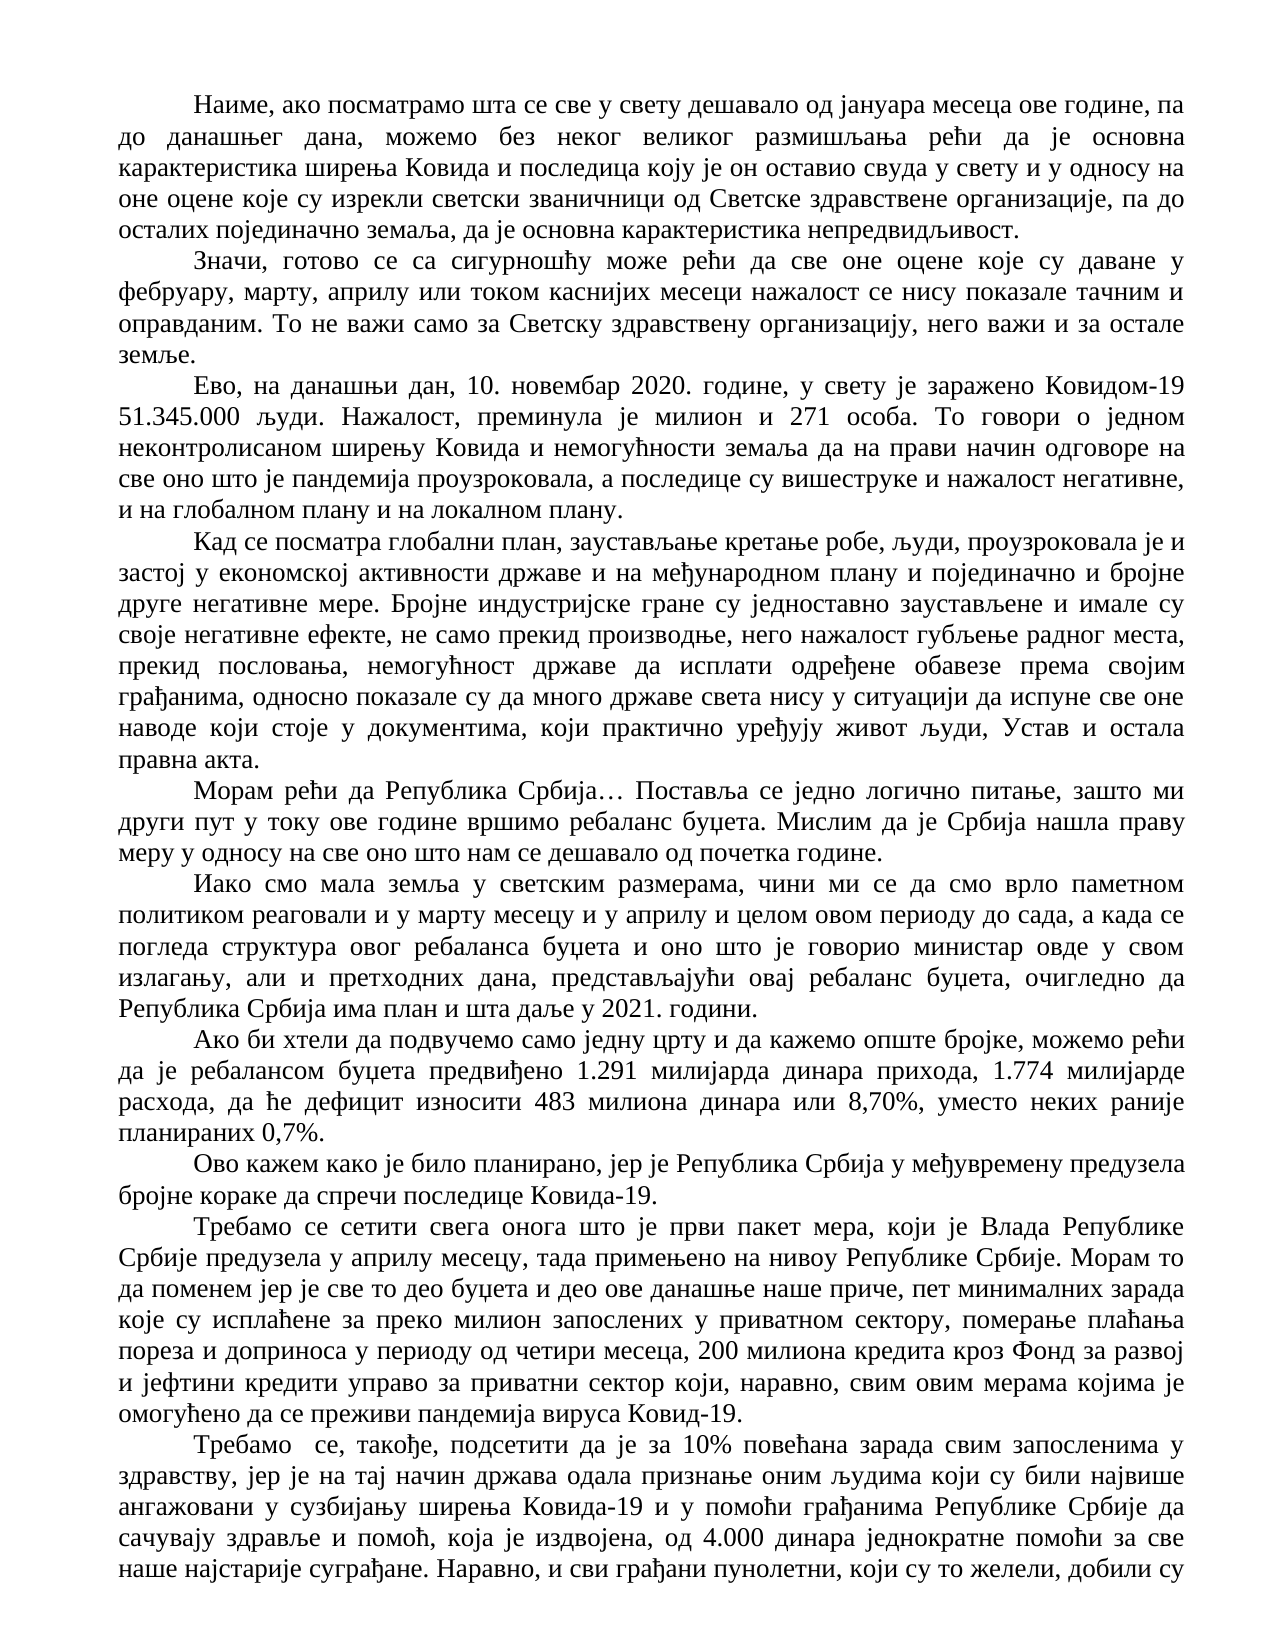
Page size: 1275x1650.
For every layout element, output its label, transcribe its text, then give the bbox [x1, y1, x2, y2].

text Морам рећи да Република Србија… Поставља се једно логично питање, зашто ми други пут у току ове године вршимо ребаланс буџета. Мислим да је Србија нашла праву меру у односу на све оно што нам се дешавало од почетка године. [118, 774, 1186, 867]
text Ако би хтели да подвучемо само једну црту и да кажемо опште бројке, можемо рећи да је ребалансом буџета предвиђено 1.291 милијарда динара прихода, 1.774 милијарде расхода, да ће дефицит износити 483 милиона динара или 8,70%, уместо неких раније планираних 0,7%. [118, 1023, 1186, 1148]
text Кад се посматра глобални план, заустављање кретање робе, људи, проузроковала је и застој у економској активности државе и на међународном плану и појединачно и бројне друге негативне мере. Бројне индустријске гране су једноставно заустављене и имале су своје негативне ефекте, не само прекид производње, него нажалост губљење радног места, прекид пословања, немогућност државе да исплати одређене обавезе према својим грађанима, односно показале су да много државе света нису у ситуацији да испуне све оне наводе који стоје у документима, који практично уређују живот људи, Устав и остала правна акта. [118, 525, 1186, 774]
text Наиме, ако посматрамо шта се све у свету дешавало од јануара месеца ове године, па до данашњег дана, можемо без неког великог размишљања рећи да је основна карактеристика ширења Ковида и последица коју је он оставио свуда у свету и у односу на оне оцене које су изрекли светски званичници од Светске здравствене организације, па до осталих појединачно земаља, да је основна карактеристика непредвидљивост. [118, 89, 1186, 244]
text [118, 1428, 1186, 1584]
text Иако смо мала земља у светским размерама, чини ми се да смо врло паметном политиком реаговали и у марту месецу и у априлу и целом овом периоду до сада, а када се погледа структура овог ребаланса буџета и оно што је говорио министар овде у свом излагању, али и претходних дана, представљајући овај ребаланс буџета, очигледно да Република Србија има план и шта даље у 2021. години. [118, 867, 1186, 1023]
text Требамо се сетити свега онога што је први пакет мера, који је Влада Републике Србије предузела у априлу месецу, тада примењено на нивоу Републике Србије. Морам то да поменем јер је све то део буџета и део ове данашње наше приче, пет минималних зарада које су исплаћене за преко милион запослених у приватном сектору, померање плаћања пореза и доприноса у периоду од четири месеца, 200 милиона кредита кроз Фонд за развој и јефтини кредити управо за приватни сектор који, наравно, свим овим мерама којима је омогућено да се преживи пандемија вируса Ковид-19. [118, 1210, 1186, 1428]
text Ово кажем како је било планирано, јер је Република Србија у међувремену предузела бројне кораке да спречи последице Ковида-19. [118, 1148, 1186, 1210]
text Ево, на данашњи дан, 10. новембар 2020. године, у свету је заражено Ковидом-19 51.345.000 људи. Нажалост, преминула је милион и 271 особа. То говори о једном неконтролисаном ширењу Ковида и немогућности земаља да на прави начин одговоре на све оно што је пандемија проузроковала, а последице су вишеструке и нажалост негативне, и на глобалном плану и на локалном плану. [118, 369, 1186, 525]
text Значи, готово се са сигурношћу може рећи да све оне оцене које су даване у фебруару, марту, априлу или током каснијих месеци нажалост се нису показале тачним и оправданим. То не важи само за Светску здравствену организацију, него важи и за остале земље. [118, 244, 1186, 369]
